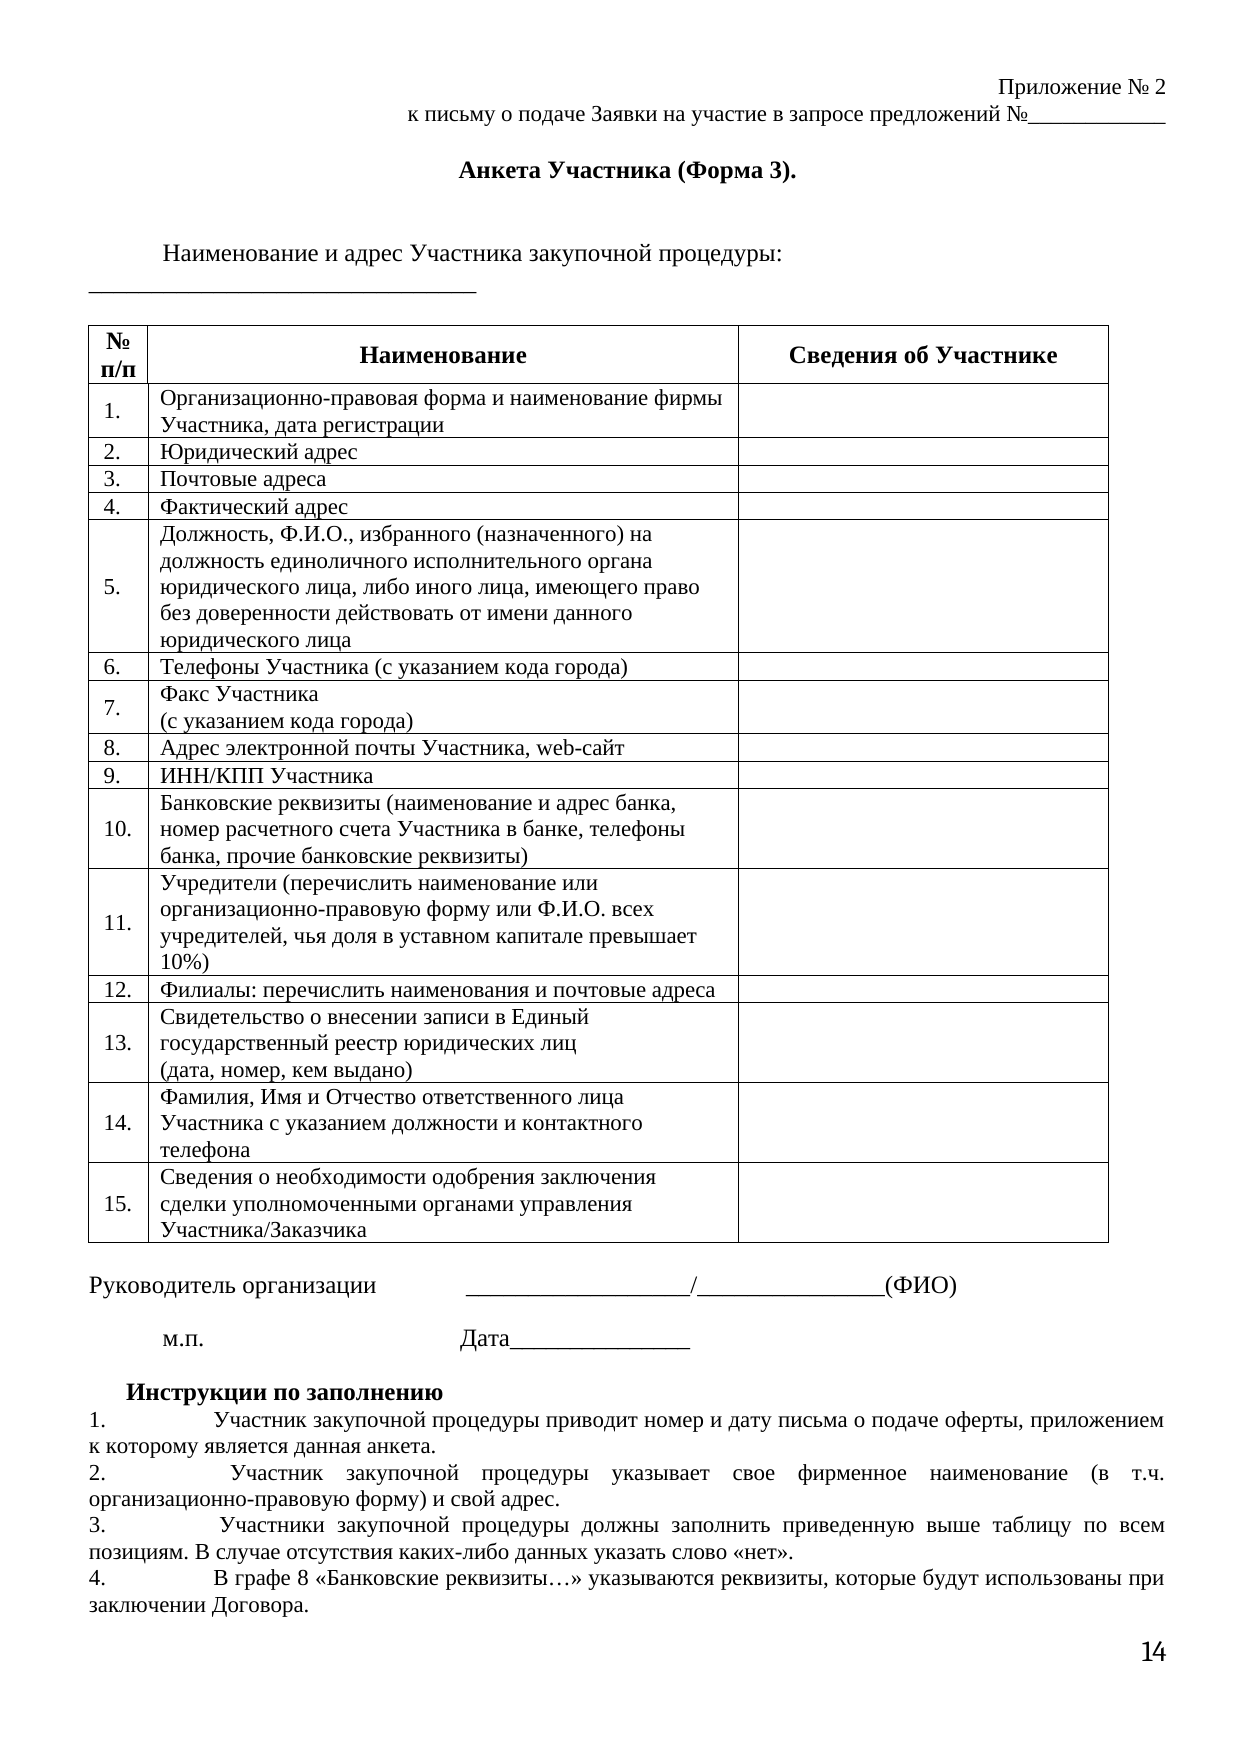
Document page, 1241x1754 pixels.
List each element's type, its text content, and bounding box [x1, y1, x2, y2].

text м.п. Дата [89, 1323, 1166, 1352]
table_cell [89, 1003, 148, 1082]
text Анкета Участника (Форма 3). [89, 155, 1166, 183]
table_cell [739, 466, 1108, 492]
table_cell [739, 438, 1108, 464]
table_cell [739, 493, 1108, 519]
table_cell [89, 789, 148, 868]
table_cell [739, 653, 1108, 679]
table_cell [89, 762, 148, 788]
table_cell Сведения о необходимости одобрения заключения сделки уполномоченными органами управления Участника/Заказчика [149, 1163, 738, 1242]
table_cell [89, 976, 148, 1002]
table_cell [89, 384, 148, 437]
list В графе 8 «Банковские реквизиты…» указываются реквизиты, которые будут использованы при заключении Договора. [89, 1564, 1166, 1617]
table_cell Учредители (перечислить наименование или организационно-правовую форму или Ф.И.О. всех учредителей, чья доля в уставном капитале превышает 10%) [149, 869, 738, 974]
table_cell [89, 520, 148, 652]
table_cell Почтовые адреса [149, 466, 738, 492]
text к письму о подаче Заявки на участие в запросе предложений №____________ [89, 99, 1166, 126]
table_cell [89, 466, 148, 492]
text Инструкции по заполнению [126, 1377, 1166, 1406]
table_cell [739, 869, 1108, 974]
table_cell [89, 653, 148, 679]
table_cell [739, 681, 1108, 733]
table_cell ИНН/КПП Участника [149, 762, 738, 788]
table_cell [739, 1163, 1108, 1242]
table_cell [739, 520, 1108, 652]
table_cell [89, 1083, 148, 1162]
table_cell Телефоны Участника (с указанием кода города) [149, 653, 738, 679]
table_cell [89, 1163, 148, 1242]
table_cell [89, 493, 148, 519]
table_cell [739, 976, 1108, 1002]
table_cell [89, 681, 148, 733]
table_cell Фактический адрес [149, 493, 738, 519]
table_cell [739, 1083, 1108, 1162]
table_cell [739, 734, 1108, 761]
table_header Наименование [148, 326, 738, 383]
table_cell Филиалы: перечислить наименования и почтовые адреса [149, 976, 738, 1002]
list Участники закупочной процедуры должны заполнить приведенную выше таблицу по всем позициям. В случае отсутствия каких-либо данных указать слово «нет». [89, 1512, 1166, 1564]
table_cell Банковские реквизиты (наименование и адрес банка, номер расчетного счета Участника в банке, телефоны банка, прочие банковские реквизиты) [149, 789, 738, 868]
text Наименование и адрес Участника закупочной процедуры: _______________________________ [89, 238, 1166, 296]
list Участник закупочной процедуры указывает свое фирменное наименование (в т.ч. организационно-правовую форму) и свой адрес. [89, 1459, 1166, 1512]
table_header Сведения об Участнике [739, 326, 1108, 383]
text Приложение № 2 [89, 73, 1166, 99]
table_cell Адрес электронной почты Участника, web-сайт [149, 734, 738, 761]
table_cell Фамилия, Имя и Отчество ответственного лица Участника с указанием должности и контактного телефона [149, 1083, 738, 1162]
table_cell Свидетельство о внесении записи в Единый государственный реестр юридических лиц (дата, номер, кем выдано) [149, 1003, 738, 1082]
table_cell [89, 869, 148, 974]
text Руководитель организации /_______________(ФИО) [89, 1270, 1166, 1298]
table_cell [739, 1003, 1108, 1082]
table_cell Организационно-правовая форма и наименование фирмы Участника, дата регистрации [149, 384, 738, 437]
list Участник закупочной процедуры приводит номер и дату письма о подаче оферты, приложением к которому является данная анкета. [89, 1406, 1166, 1459]
table_cell [89, 734, 148, 761]
table_cell [739, 789, 1108, 868]
table_header № п/п [89, 326, 147, 383]
table_cell [89, 438, 148, 464]
table_cell [739, 762, 1108, 788]
table_cell Юридический адрес [149, 438, 738, 464]
table_cell [739, 384, 1108, 437]
table_cell Должность, Ф.И.О., избранного (назначенного) на должность единоличного исполнительного органа юридического лица, либо иного лица, имеющего право без доверенности действовать от имени данного юридического лица [149, 520, 738, 652]
table_cell Факс Участника (с указанием кода города) [149, 681, 738, 733]
